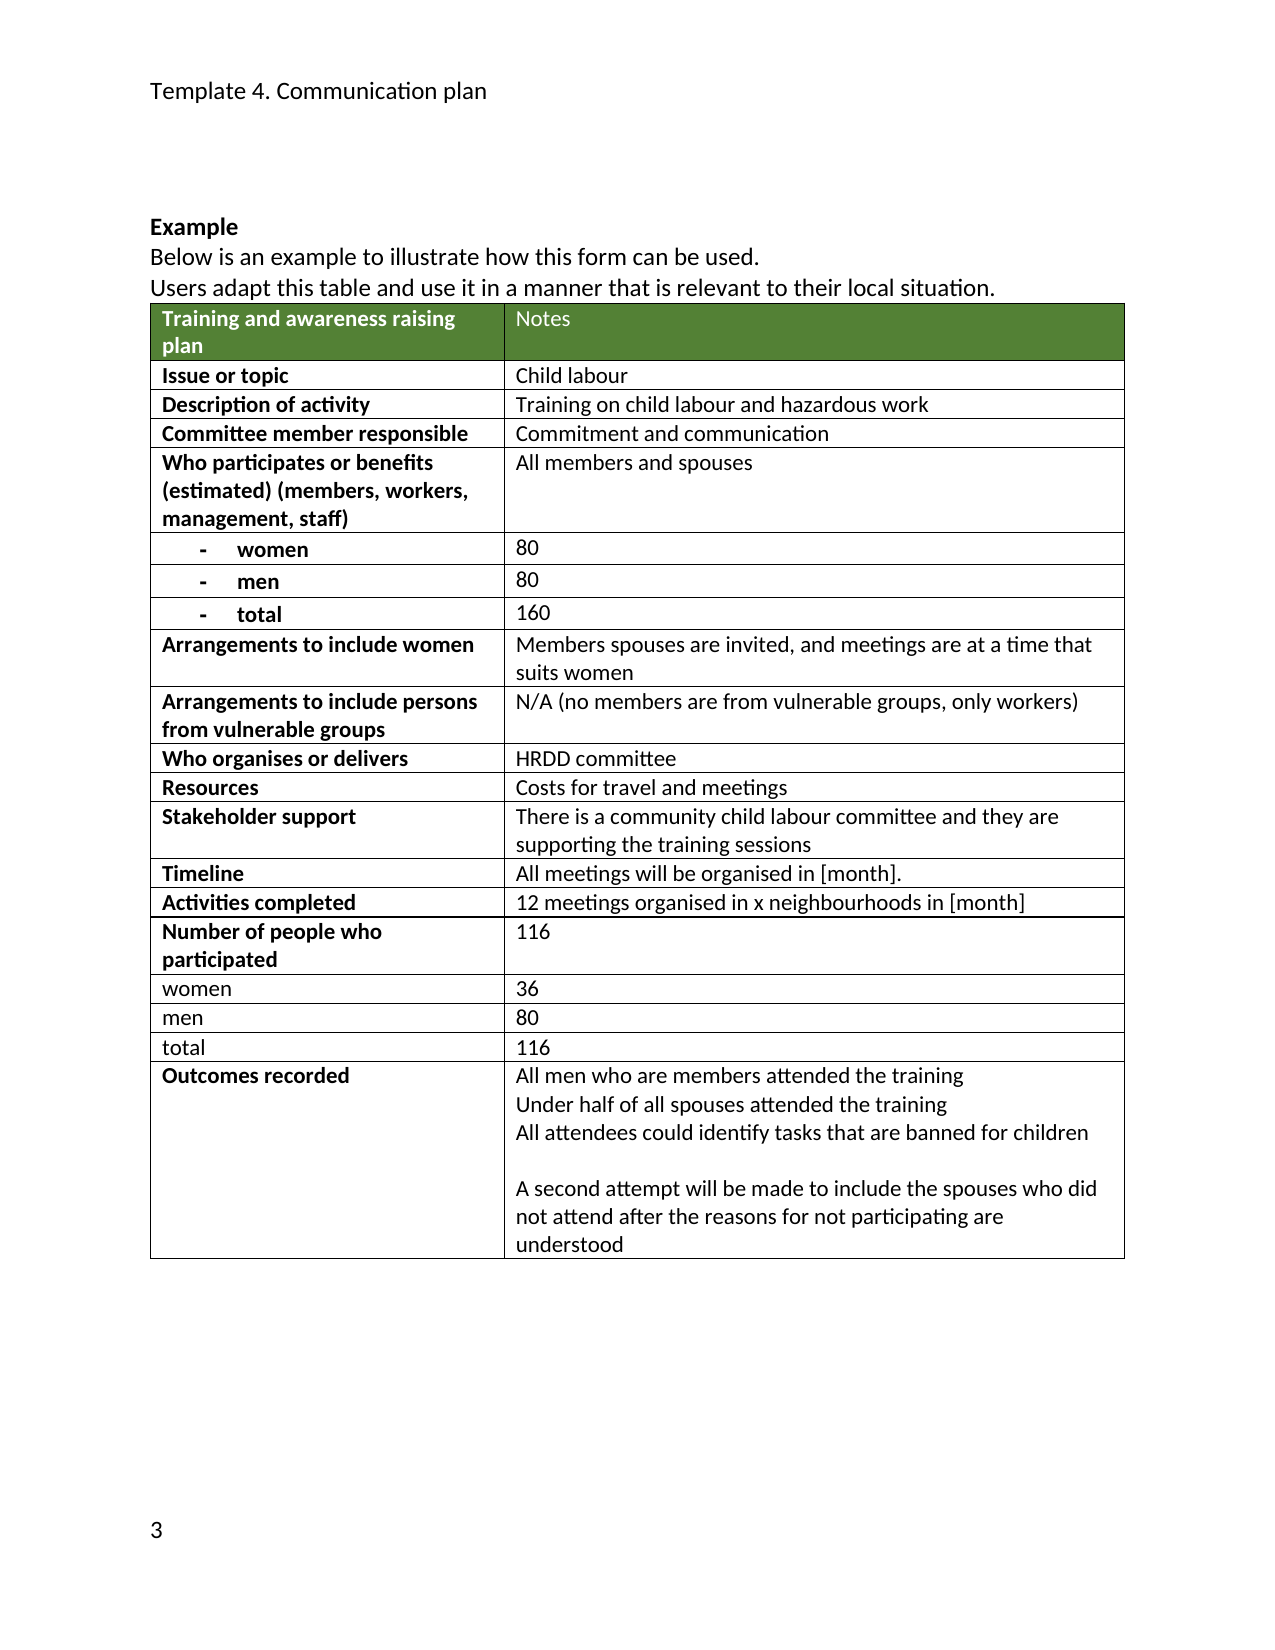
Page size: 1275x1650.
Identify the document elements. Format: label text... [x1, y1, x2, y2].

text Users adapt this table and use it in a manner that is relevant to their local situation. [150, 272, 1125, 303]
table_cell Timeline [151, 859, 504, 887]
table_cell 80 [505, 565, 1124, 597]
table_cell Costs for travel and meetings [505, 773, 1124, 801]
table_cell Who participates or benefits (estimated) (members, workers, management, staff) [151, 448, 504, 532]
table_cell HRDD committee [505, 744, 1124, 772]
table_cell 12 meetings organised in x neighbourhoods in [month] [505, 888, 1124, 916]
table_cell Description of activity [151, 390, 504, 418]
table_cell Who organises or delivers [151, 744, 504, 772]
table_cell All meetings will be organised in [month]. [505, 859, 1124, 887]
table_cell 116 [505, 918, 1124, 973]
table_cell Arrangements to include persons from vulnerable groups [151, 687, 504, 743]
table_cell Resources [151, 773, 504, 801]
text Below is an example to illustrate how this form can be used. [150, 242, 1125, 272]
table_cell All members and spouses [505, 448, 1124, 532]
table_header Training and awareness raising plan [151, 304, 504, 360]
table_cell men [151, 1004, 504, 1032]
table_cell Number of people who participated [151, 918, 504, 973]
table_cell 36 [505, 975, 1124, 1002]
table_cell Committee member responsible [151, 419, 504, 447]
table_cell total [151, 1033, 504, 1061]
table_header Notes [505, 304, 1124, 360]
table_cell 116 [505, 1033, 1124, 1061]
table_cell Child labour [505, 361, 1124, 389]
table_cell Members spouses are invited, and meetings are at a time that suits women [505, 630, 1124, 686]
table_cell total [151, 598, 504, 629]
table_cell Commitment and communication [505, 419, 1124, 447]
table_cell Stakeholder support [151, 802, 504, 858]
table_cell 160 [505, 598, 1124, 629]
table_cell women [151, 533, 504, 564]
table_cell Activities completed [151, 888, 504, 916]
table_cell All men who are members attended the training Under half of all spouses attended the training All attendees could identify tasks that are banned for children A second attempt will be made to include the spouses who did not attend after the reasons for not participating are understood [505, 1062, 1124, 1258]
table_cell Arrangements to include women [151, 630, 504, 686]
table_cell women [151, 975, 504, 1002]
table_cell 80 [505, 533, 1124, 564]
text Example [150, 211, 1125, 242]
table_cell men [151, 565, 504, 597]
table_cell 80 [505, 1004, 1124, 1032]
table_cell Training on child labour and hazardous work [505, 390, 1124, 418]
table_cell Issue or topic [151, 361, 504, 389]
table_cell There is a community child labour committee and they are supporting the training sessions [505, 802, 1124, 858]
table_cell N/A (no members are from vulnerable groups, only workers) [505, 687, 1124, 743]
table_cell Outcomes recorded [151, 1062, 504, 1258]
